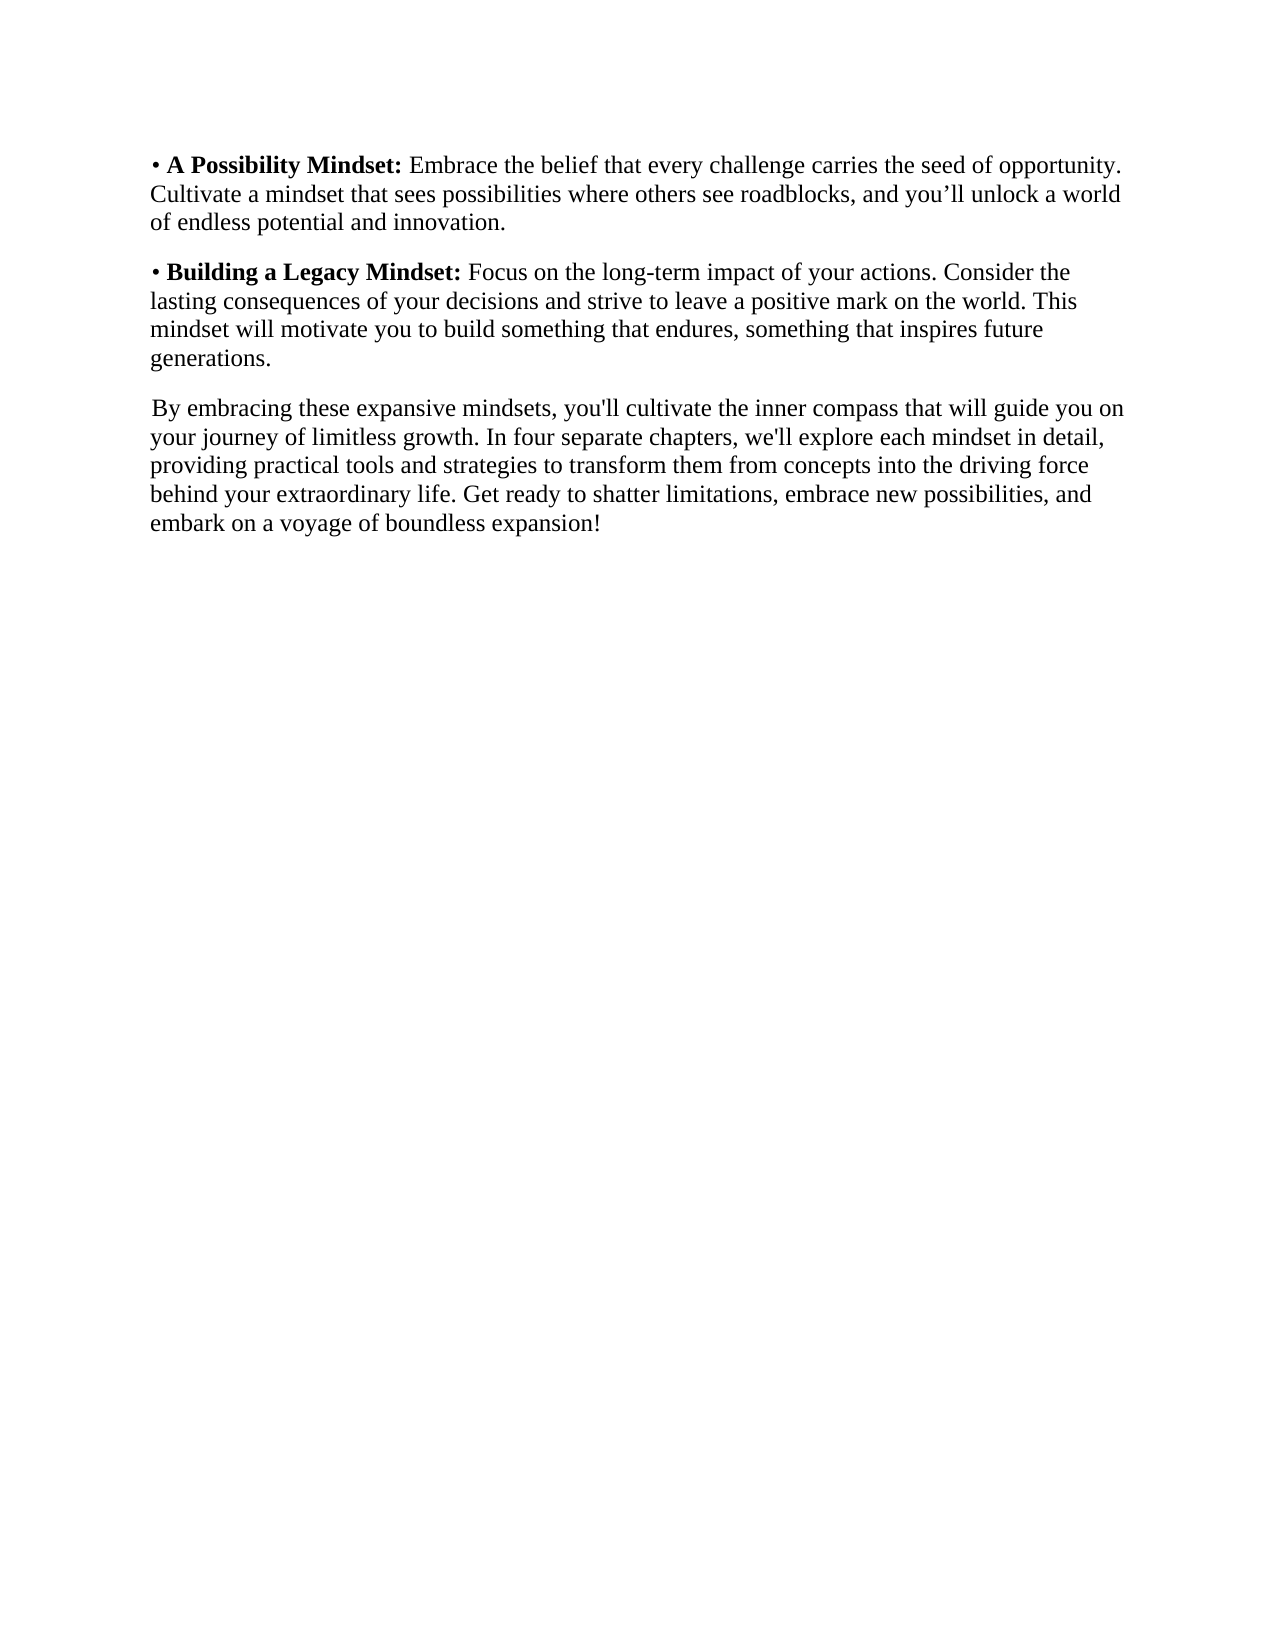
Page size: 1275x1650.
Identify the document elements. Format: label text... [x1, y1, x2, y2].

text • Building a Legacy Mindset: Focus on the long-term impact of your actions. Consider the lasting consequences of your decisions and strive to leave a positive mark on the world. This mindset will motivate you to build something that endures, something that inspires future generations. [150, 257, 1125, 372]
text By embracing these expansive mindsets, you'll cultivate the inner compass that will guide you on your journey of limitless growth. In four separate chapters, we'll explore each mindset in detail, providing practical tools and strategies to transform them from concepts into the driving force behind your extraordinary life. Get ready to shatter limitations, embrace new possibilities, and embark on a voyage of boundless expansion! [150, 393, 1125, 537]
text • A Possibility Mindset: Embrace the belief that every challenge carries the seed of opportunity. Cultivate a mindset that sees possibilities where others see roadblocks, and you’ll unlock a world of endless potential and innovation. [150, 150, 1125, 236]
